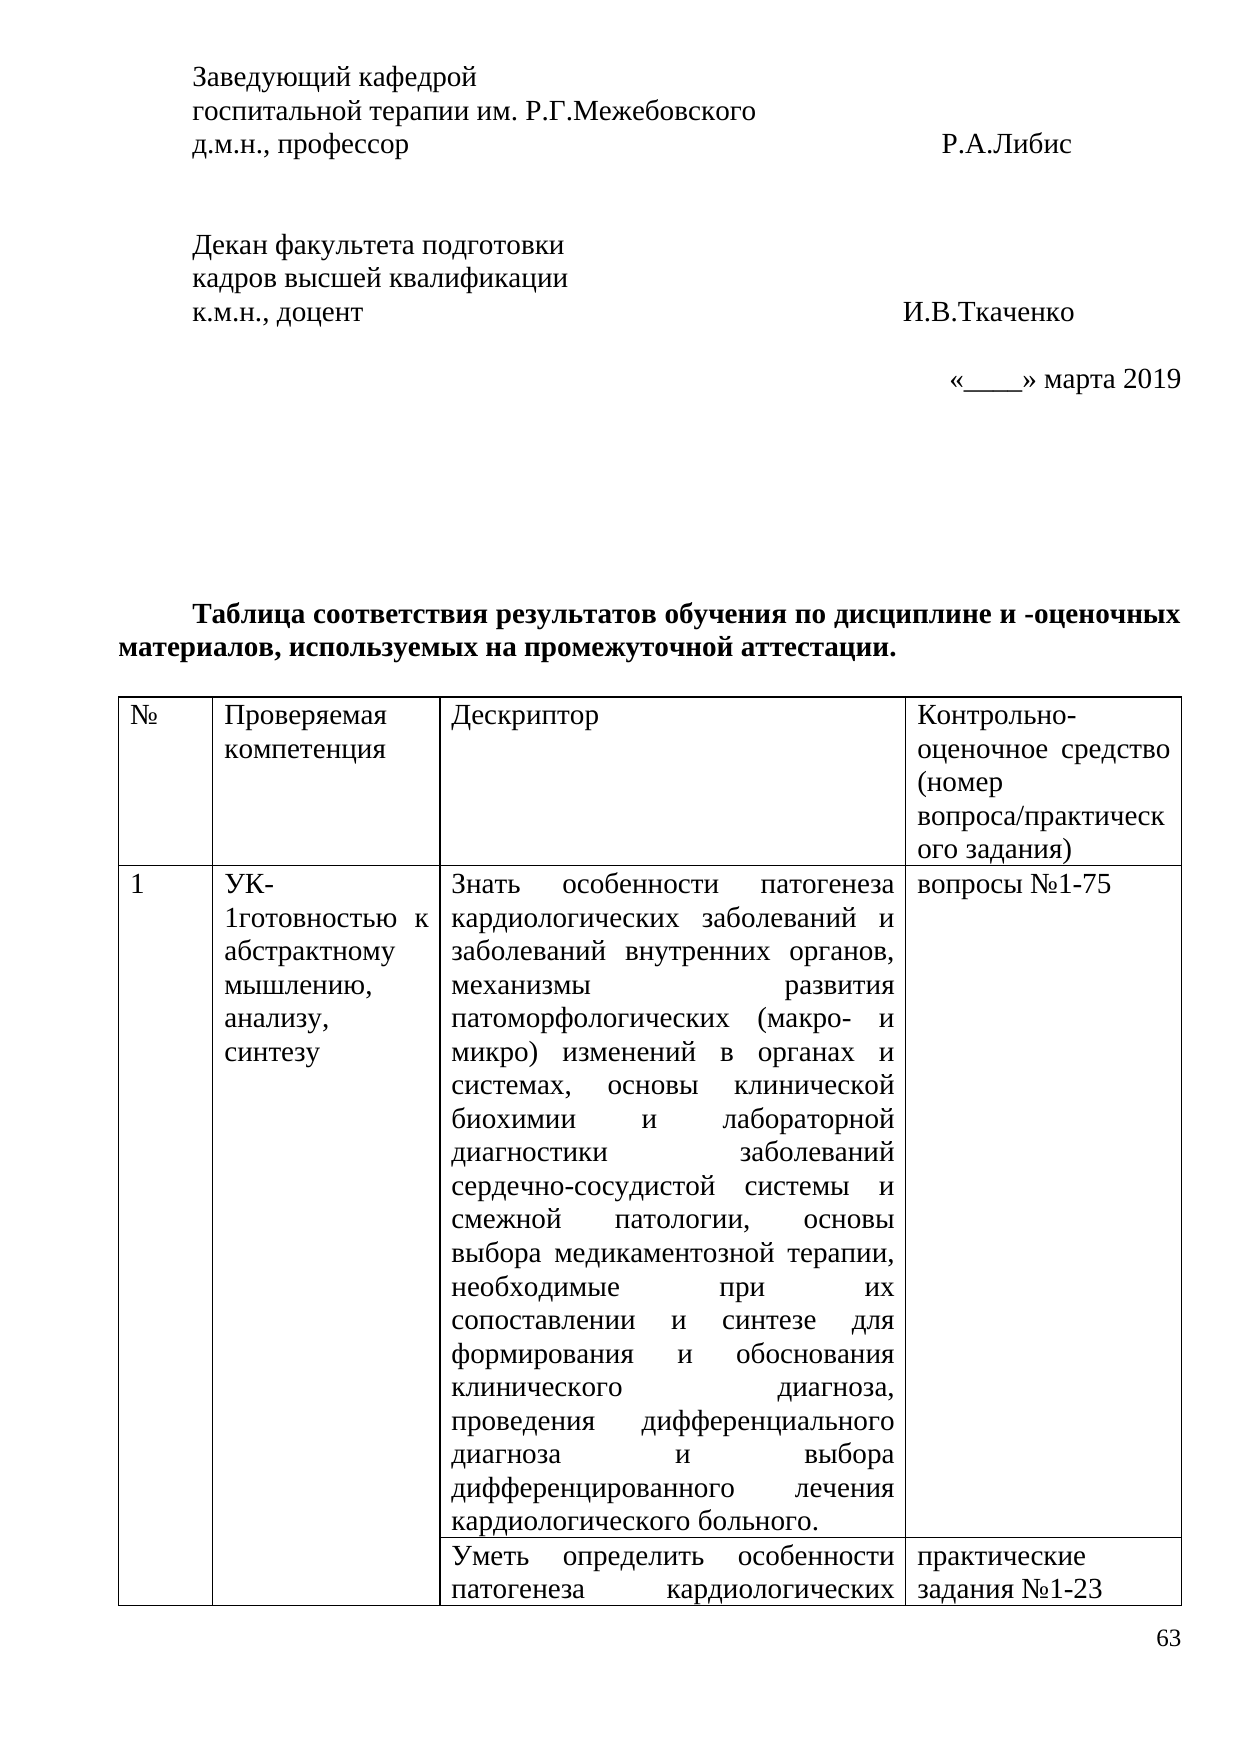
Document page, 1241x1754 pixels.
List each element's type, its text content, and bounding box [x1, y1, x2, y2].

text Таблица соответствия результатов обучения по дисциплине и -оценочных материалов, используемых на промежуточной аттестации. [118, 596, 1181, 663]
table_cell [906, 1538, 1181, 1605]
table_header Проверяемая компетенция [213, 698, 439, 865]
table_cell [441, 1538, 905, 1605]
table_cell Знать особенности патогенеза кардиологических заболеваний и заболеваний внутренних органов, механизмы развития патоморфологических (макро- и микро) изменений в органах и системах, основы клинической биохимии и лабораторной диагностики заболеваний сердечно-сосудистой системы и смежной патологии, основы выбора медикаментозной терапии, необходимые при их сопоставлении и синтезе для формирования и обоснования клинического диагноза, проведения дифференциального диагноза и выбора дифференцированного лечения кардиологического больного. [441, 866, 905, 1537]
text д.м.н., профессор Р.А.Либис [118, 126, 1181, 160]
table_header № [119, 698, 212, 865]
text «____» марта 2019 [118, 361, 1181, 394]
text Заведующий кафедрой [118, 59, 1181, 93]
text госпитальной терапии им. Р.Г.Межебовского [118, 93, 1181, 126]
table_header Дескриптор [441, 698, 905, 865]
table_cell вопросы №1-75 [906, 866, 1181, 1537]
table_header Контрольно-оценочное средство (номер вопроса/практического задания) [906, 698, 1181, 865]
text кадров высшей квалификации [118, 260, 1181, 294]
text к.м.н., доцент И.В.Ткаченко [118, 294, 1181, 327]
text Декан факультета подготовки [118, 227, 1181, 260]
table_cell 1 [119, 866, 212, 1605]
table_cell УК-1готовностью к абстрактному мышлению, анализу, синтезу [213, 866, 439, 1605]
